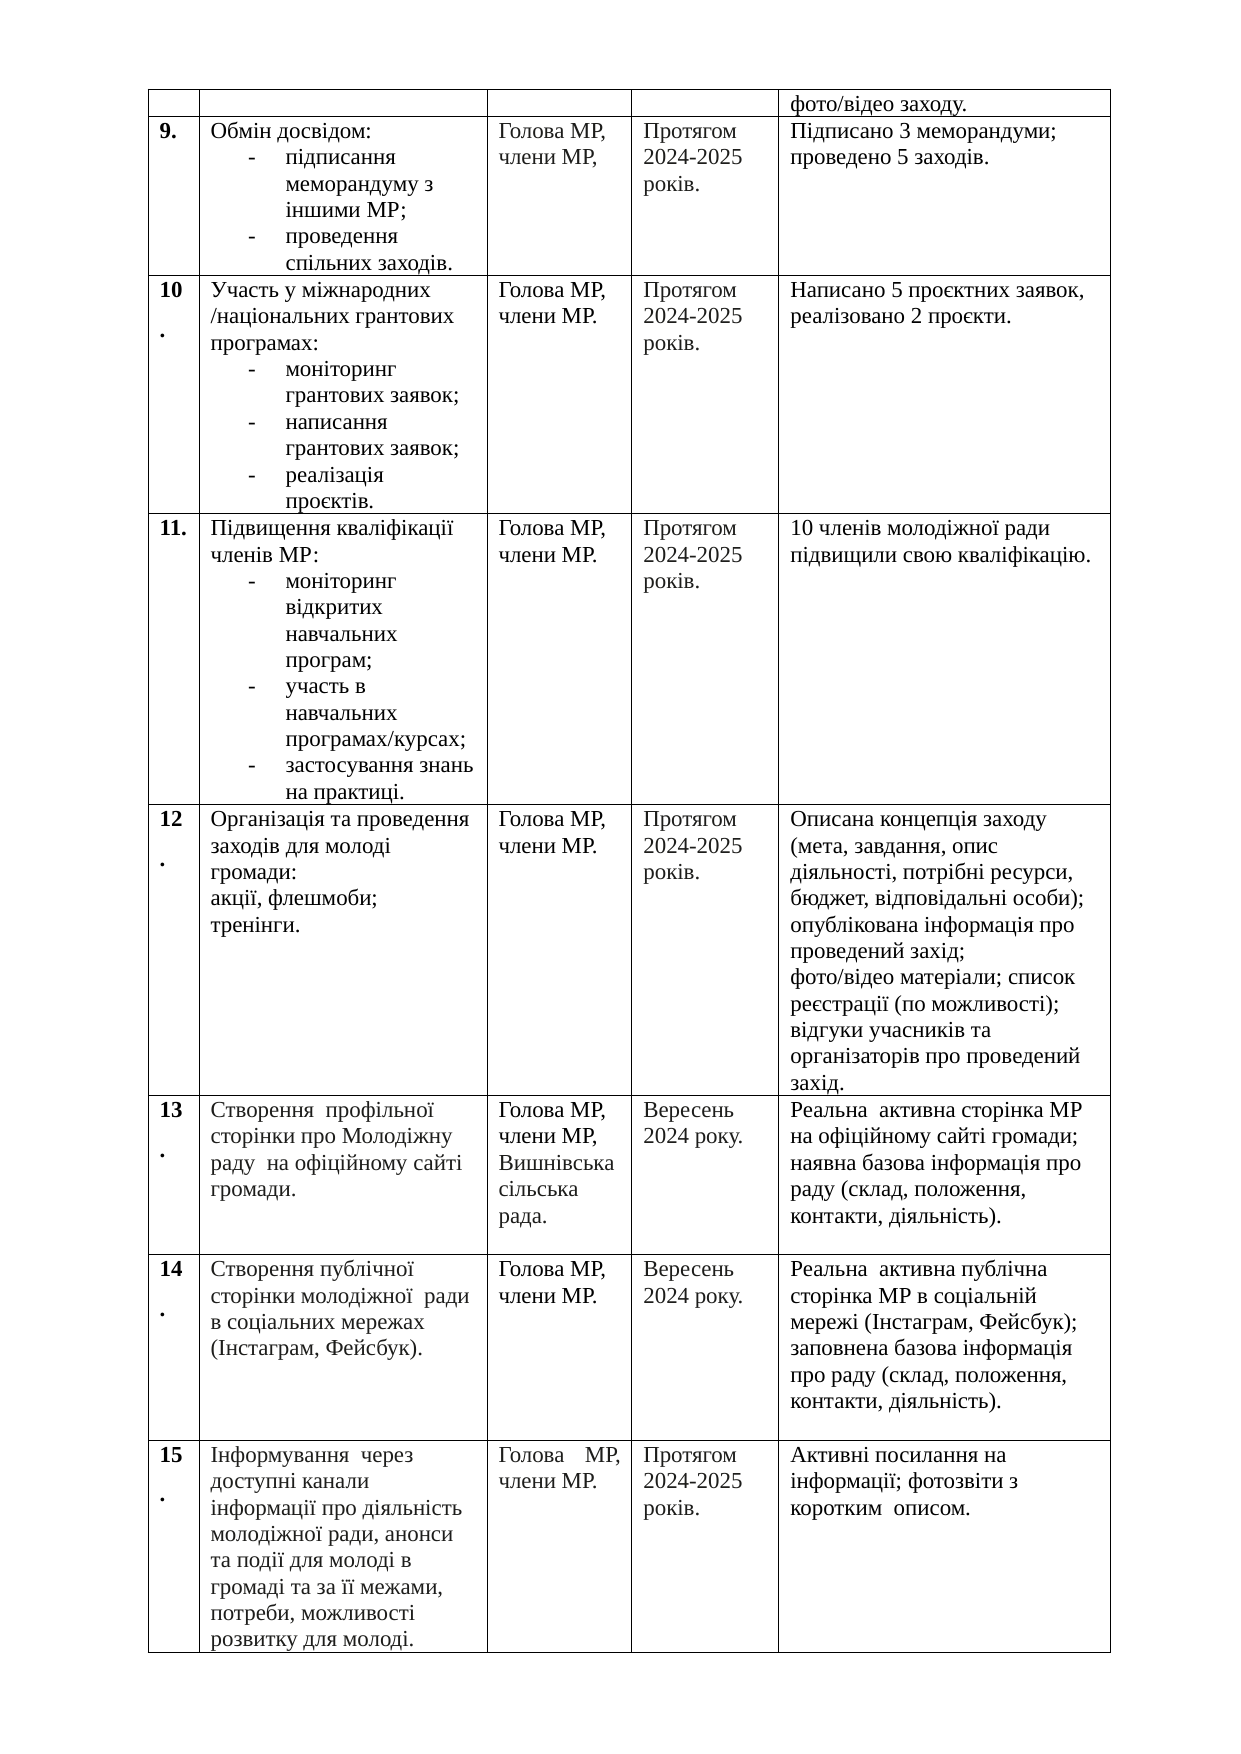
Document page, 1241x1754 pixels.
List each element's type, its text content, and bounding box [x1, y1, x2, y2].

table_cell Створення публічної сторінки молодіжної ради в соціальних мережах (Інстаграм, Фейсбук). [200, 1255, 487, 1440]
table_cell 10 членів молодіжної ради підвищили свою кваліфікацію. [779, 514, 1110, 804]
table_cell Протягом 2024-2025 років. [632, 276, 778, 513]
table_cell Активні посилання на інформації; фотозвіти з коротким описом. [779, 1441, 1110, 1652]
table_cell Протягом 2024-2025 років. [632, 1441, 778, 1652]
table_cell Голова МР, члени МР. [488, 805, 631, 1095]
table_cell Голова МР, члени МР, [488, 117, 631, 275]
table_cell 8. [149, 90, 199, 116]
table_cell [200, 90, 487, 116]
table_cell Інформування через доступні канали інформації про діяльність молодіжної ради, анонси та події для молоді в громаді та за її межами, потреби, можливості розвитку для молоді. [369, 1441, 487, 1652]
table_cell 11. [149, 514, 199, 804]
table_cell Описана концепція заходу (мета, завдання, опис діяльності, потрібні ресурси, бюджет, відповідальні особи); опублікована інформація про проведений захід; фото/відео матеріали; список реєстрації (по можливості); відгуки учасників та організаторів про проведений захід. [779, 805, 1110, 1095]
table_cell 13. [149, 1096, 199, 1254]
table_cell Написано 5 проєктних заявок, реалізовано 2 проєкти. [779, 276, 1110, 513]
table_cell Реальна активна публічна сторінка МР в соціальній мережі (Інстаграм, Фейсбук); заповнена базова інформація про раду (склад, положення, контакти, діяльність). [779, 1255, 1110, 1440]
table_cell 14. [149, 1255, 199, 1440]
table_cell 9. [149, 117, 199, 275]
table_cell Участь у міжнародних /національних грантових програмах: моніторинг грантових заявок; написання грантових заявок; реалізація проєктів. [200, 276, 487, 513]
table_cell Підписано 3 меморандуми; проведено 5 заходів. [779, 117, 1110, 275]
table_cell Підвищення кваліфікації членів МР: моніторинг відкритих навчальних програм; участь в навчальних програмах/курсах; застосування знань на практиці. [200, 514, 487, 804]
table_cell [779, 90, 1110, 116]
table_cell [488, 90, 631, 116]
table_cell Голова МР, члени МР, Вишнівська сільська рада. [488, 1096, 631, 1254]
table_cell Голова МР, члени МР. [488, 514, 631, 804]
table_cell Голова МР, члени МР. [488, 276, 631, 513]
table_cell Реальна активна сторінка МР на офіційному сайті громади; наявна базова інформація про раду (склад, положення, контакти, діяльність). [779, 1096, 1110, 1254]
table_cell Протягом 2024-2025 років. [632, 805, 778, 1095]
table_cell Обмін досвідом: підписання меморандуму з іншими МР; проведення спільних заходів. [200, 117, 487, 275]
table_cell 10. [149, 276, 199, 513]
table_cell 12. [149, 805, 199, 1095]
table_cell Створення профільної сторінки про Молодіжну раду на офіційному сайті громади. [200, 1096, 487, 1254]
table_cell Протягом 2024-2025 років. [632, 514, 778, 804]
table_cell Вересень 2024 року. [632, 1096, 778, 1254]
table_cell 15. [149, 1441, 199, 1652]
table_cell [632, 90, 778, 116]
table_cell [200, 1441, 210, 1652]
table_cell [632, 117, 778, 275]
table_cell Вересень 2024 року. [632, 1255, 778, 1440]
table_cell Організація та проведення заходів для молоді громади: акції, флешмоби; тренінги. [200, 805, 487, 1095]
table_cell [488, 1441, 631, 1652]
table_cell Голова МР, члени МР. [488, 1255, 631, 1440]
